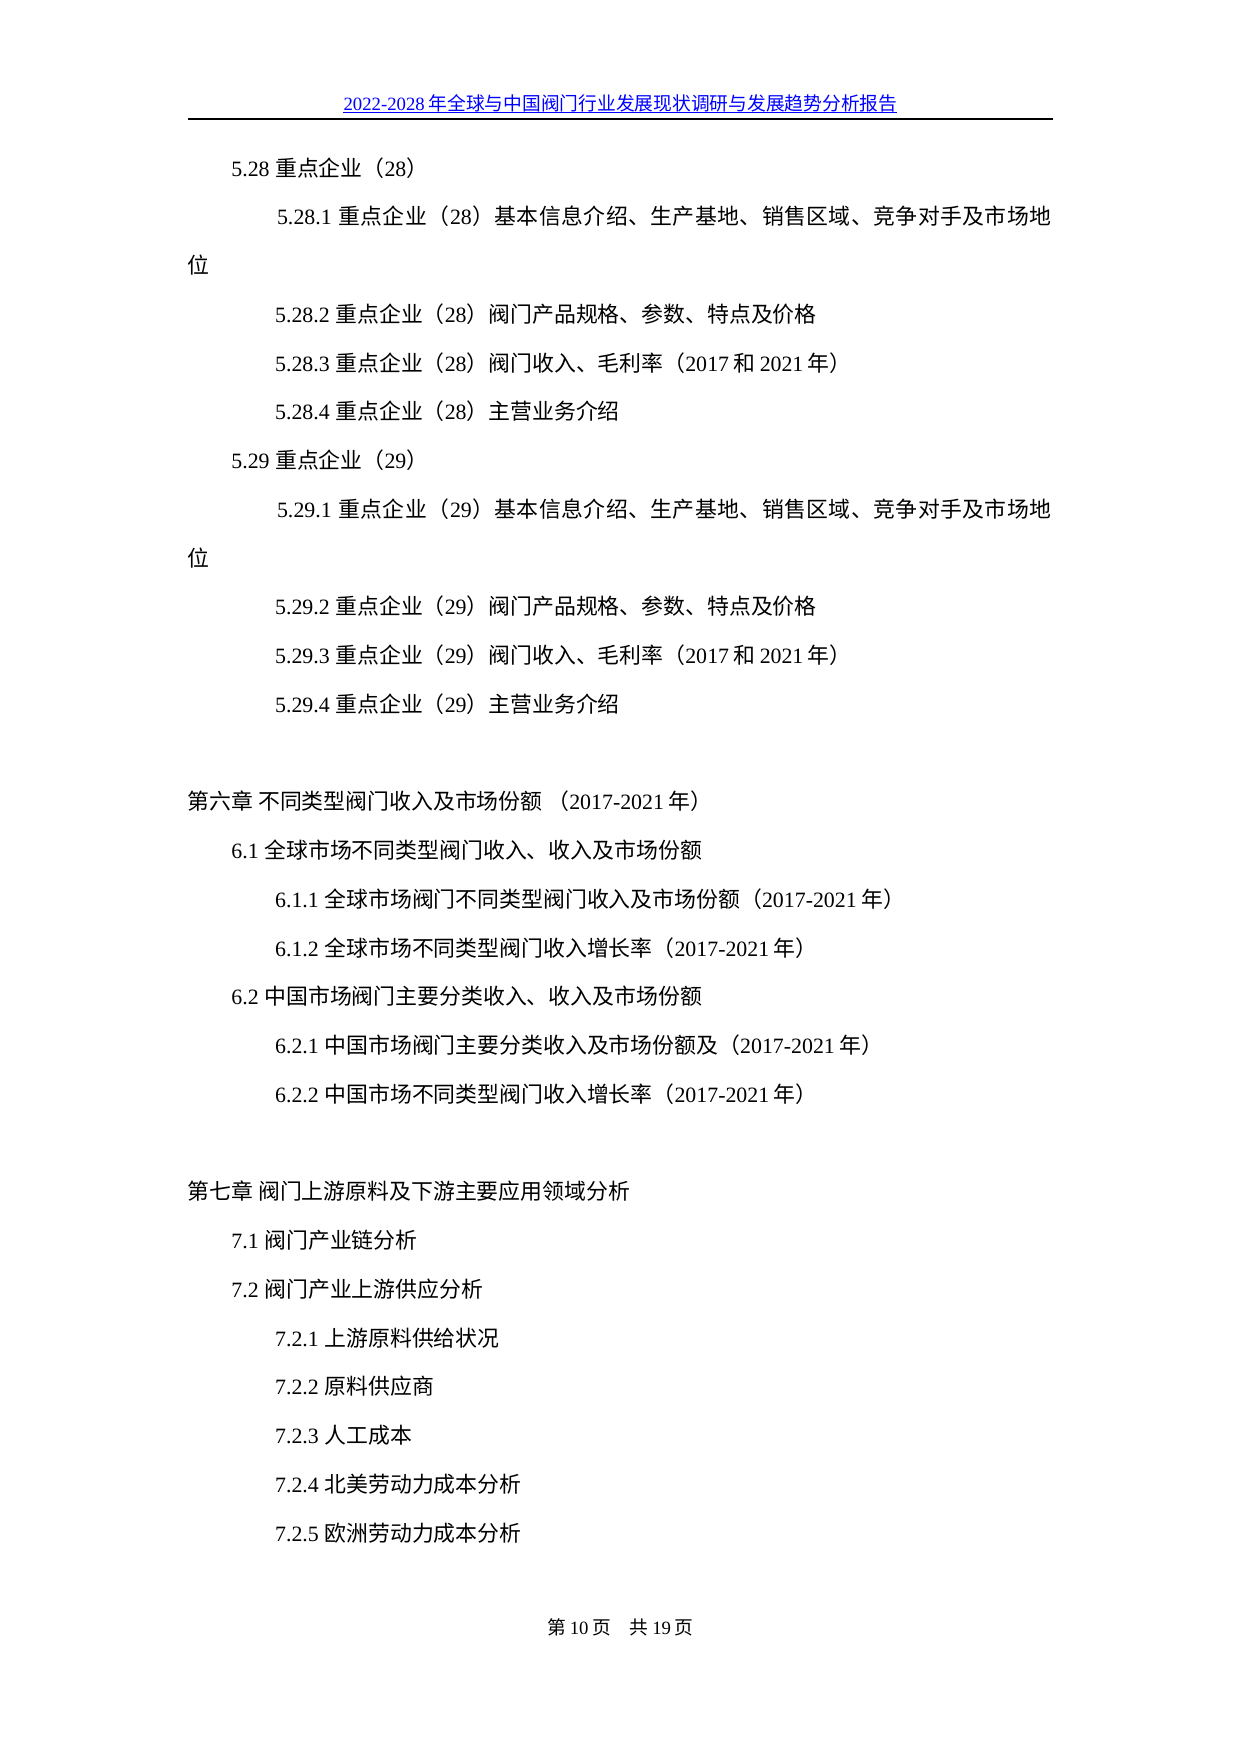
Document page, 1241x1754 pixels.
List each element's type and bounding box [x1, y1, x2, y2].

text [187, 150, 1053, 1548]
